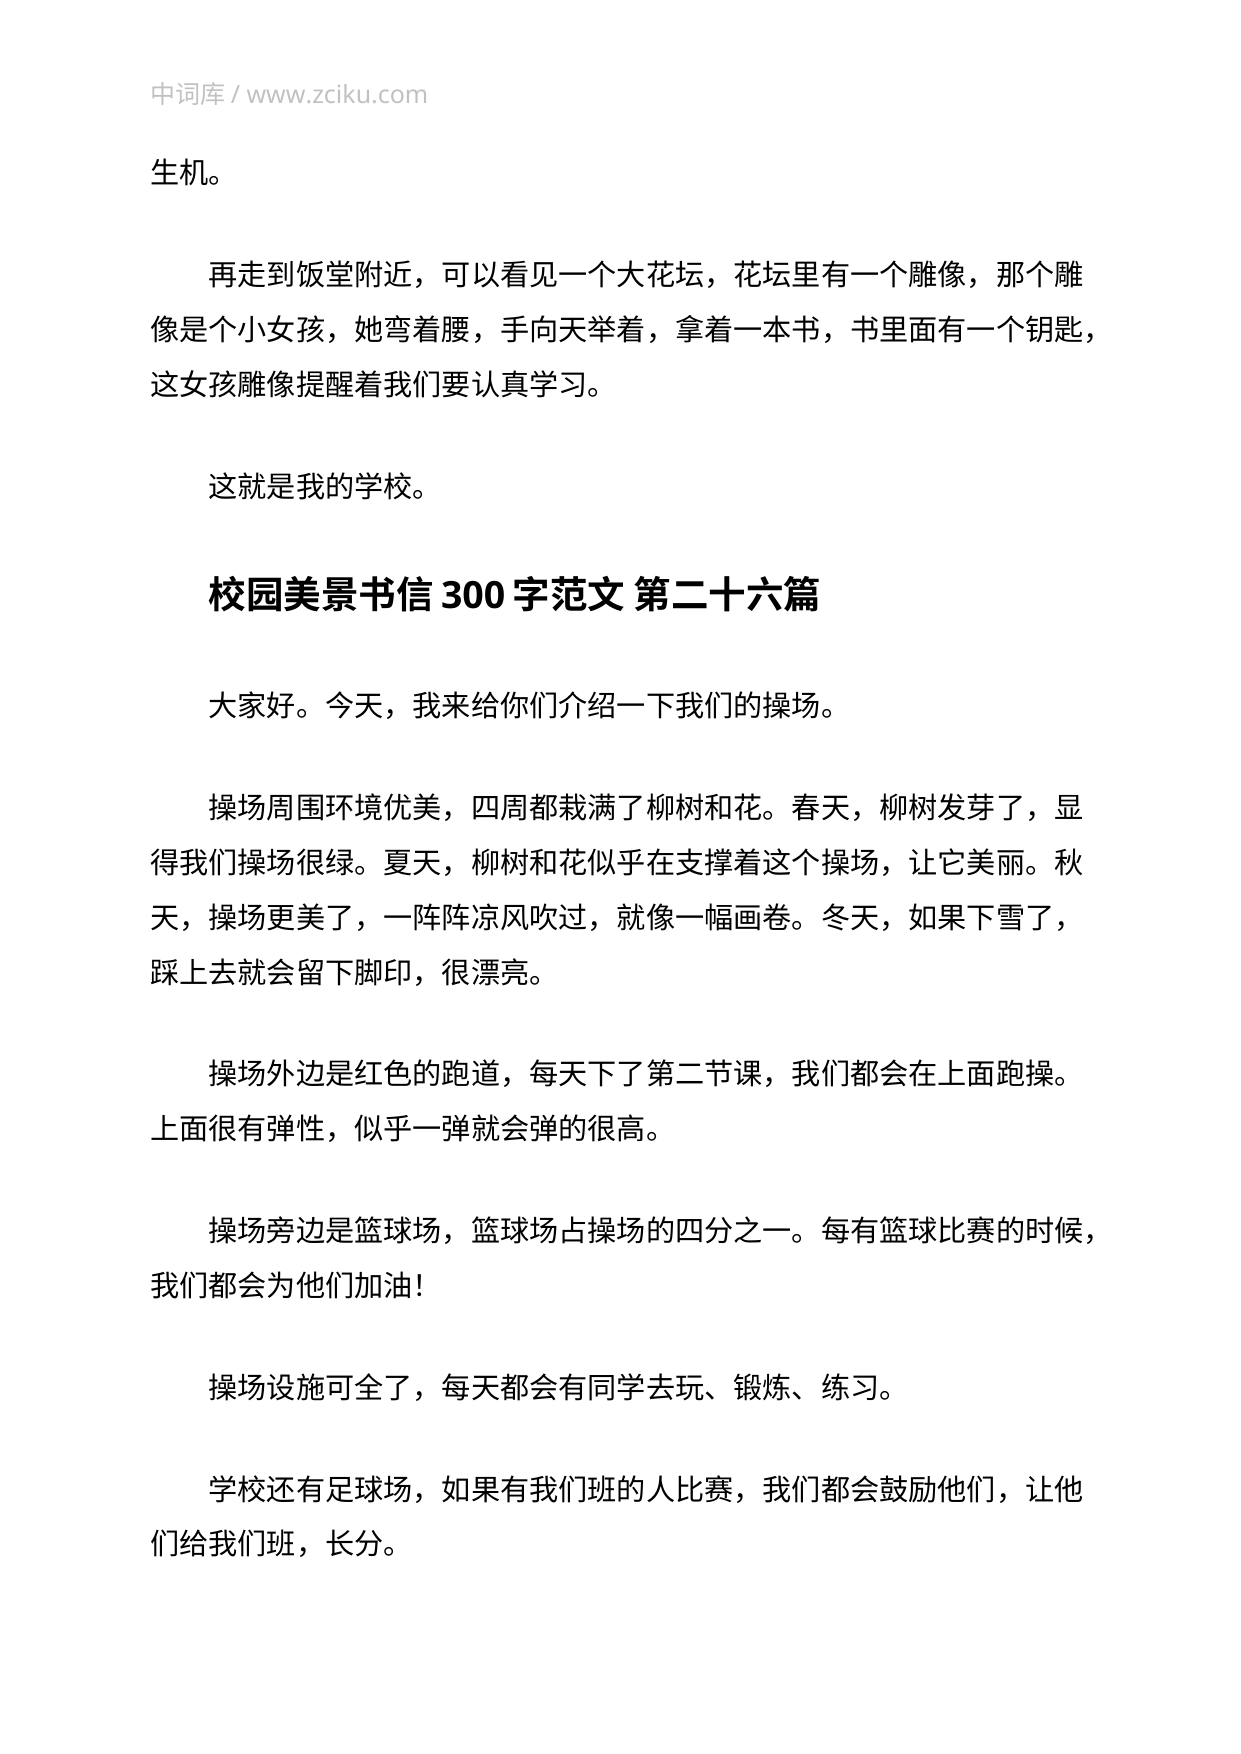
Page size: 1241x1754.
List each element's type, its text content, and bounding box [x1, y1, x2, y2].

text 学校还有足球场，如果有我们班的人比赛，我们都会鼓励他们，让他们给我们班，长分。 [150, 1466, 1090, 1563]
text 校园美景书信300字范文 第二十六篇 [150, 565, 1090, 619]
text 操场周围环境优美，四周都栽满了柳树和花。春天，柳树发芽了，显得我们操场很绿。夏天，柳树和花似乎在支撑着这个操场，让它美丽。秋天，操场更美了，一阵阵凉风吹过，就像一幅画卷。冬天，如果下雪了，踩上去就会留下脚印，很漂亮。 [150, 784, 1090, 991]
text 大家好。今天，我来给你们介绍一下我们的操场。 [150, 683, 1090, 725]
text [150, 150, 1090, 192]
text 操场设施可全了，每天都会有同学去玩、锻炼、练习。 [150, 1364, 1090, 1407]
text 操场旁边是篮球场，篮球场占操场的四分之一。每有篮球比赛的时候，我们都会为他们加油！ [150, 1208, 1090, 1305]
text 再走到饭堂附近，可以看见一个大花坛，花坛里有一个雕像，那个雕像是个小女孩，她弯着腰，手向天举着，拿着一本书，书里面有一个钥匙，这女孩雕像提醒着我们要认真学习。 [150, 252, 1090, 404]
text 这就是我的学校。 [150, 463, 1090, 506]
text 操场外边是红色的跑道，每天下了第二节课，我们都会在上面跑操。上面很有弹性，似乎一弹就会弹的很高。 [150, 1051, 1090, 1148]
